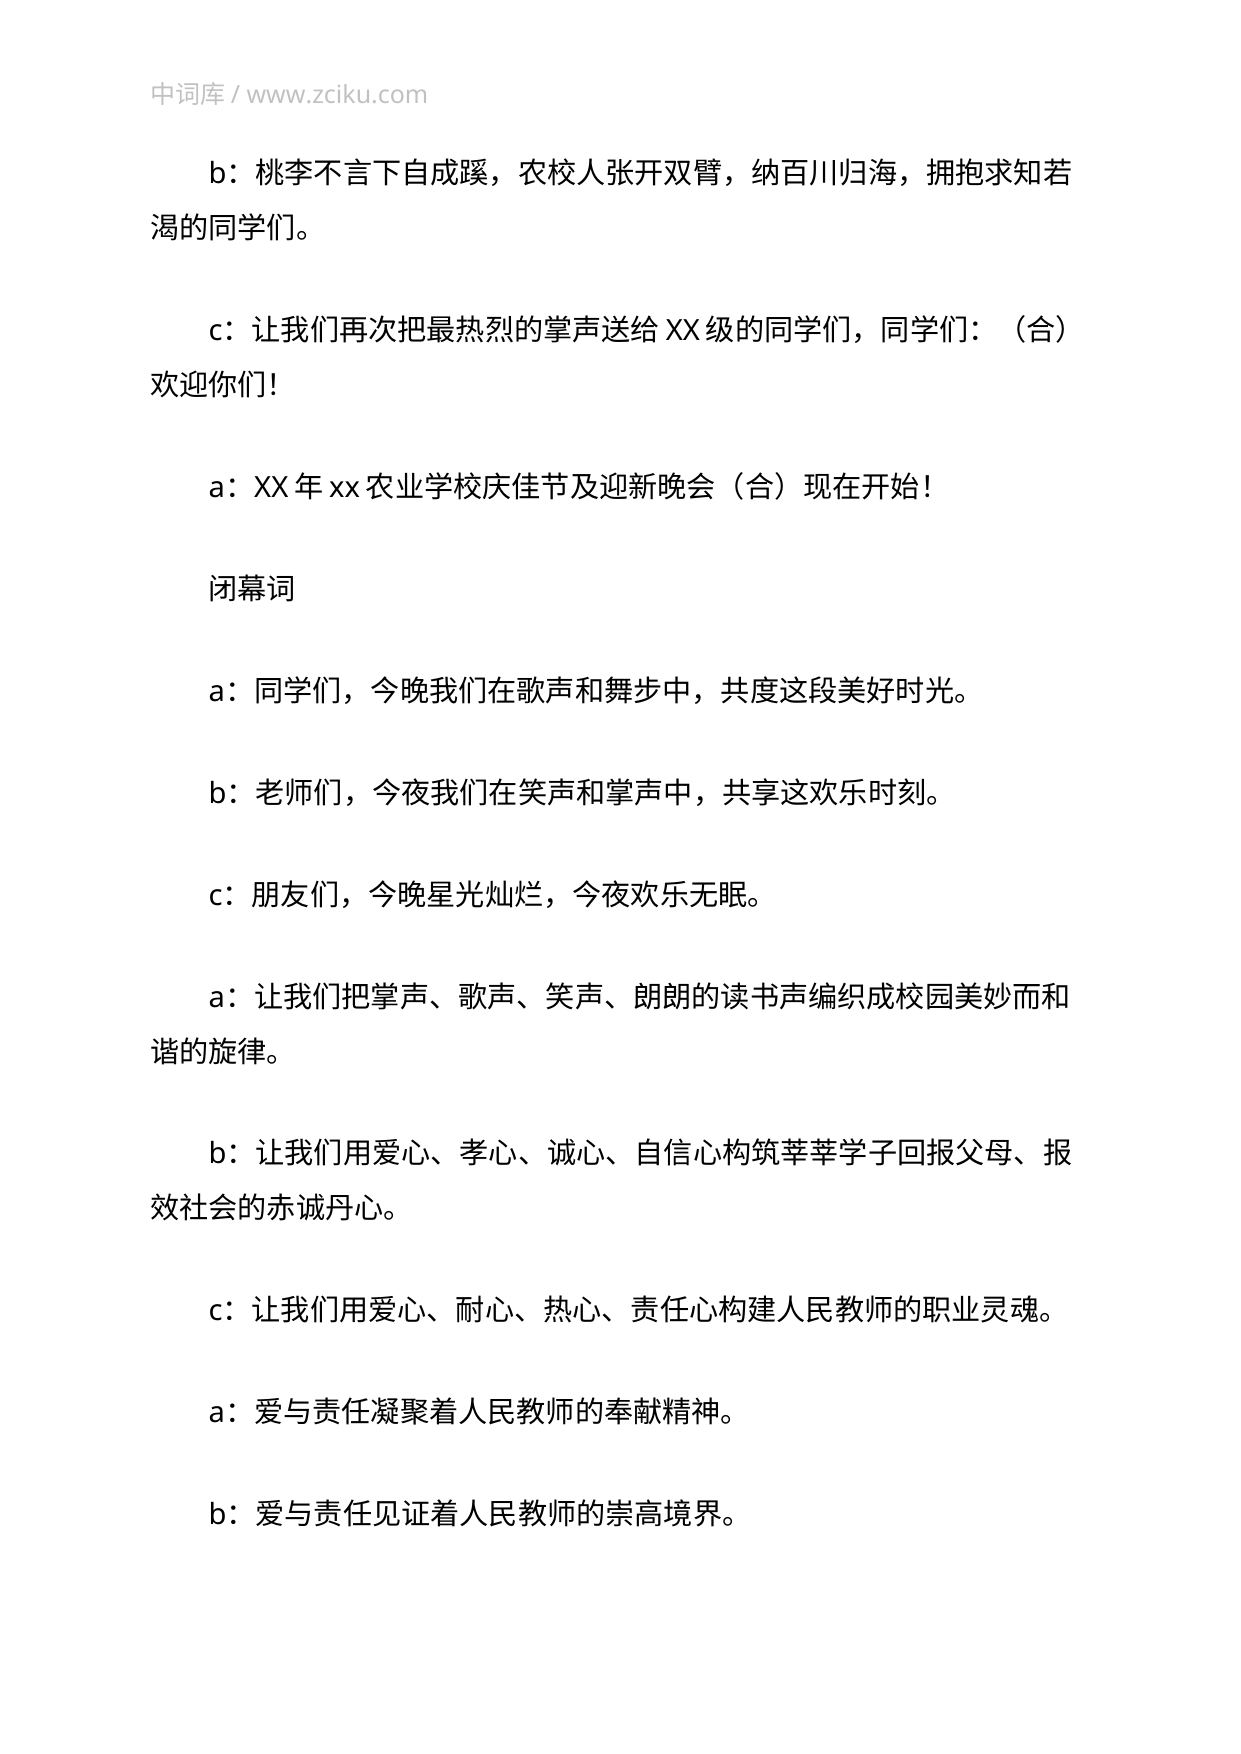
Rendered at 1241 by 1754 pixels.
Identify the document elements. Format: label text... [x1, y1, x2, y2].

text b：爱与责任见证着人民教师的崇高境界。 [150, 1491, 1090, 1533]
text a：让我们把掌声、歌声、笑声、朗朗的读书声编织成校园美妙而和谐的旋律。 [150, 973, 1090, 1071]
text b：老师们，今夜我们在笑声和掌声中，共享这欢乐时刻。 [150, 769, 1090, 812]
text 闭幕词 [150, 566, 1090, 608]
text a：同学们，今晚我们在歌声和舞步中，共度这段美好时光。 [150, 667, 1090, 710]
text c：朋友们，今晚星光灿烂，今夜欢乐无眠。 [150, 871, 1090, 914]
text b：桃李不言下自成蹊，农校人张开双臂，纳百川归海，拥抱求知若渴的同学们。 [150, 150, 1090, 247]
text b：让我们用爱心、孝心、诚心、自信心构筑莘莘学子回报父母、报效社会的赤诚丹心。 [150, 1130, 1090, 1227]
text c：让我们再次把最热烈的掌声送给XX级的同学们，同学们：（合）欢迎你们！ [150, 307, 1090, 404]
text c：让我们用爱心、耐心、热心、责任心构建人民教师的职业灵魂。 [150, 1287, 1090, 1329]
text a：XX年xx农业学校庆佳节及迎新晚会（合）现在开始！ [150, 463, 1090, 506]
text a：爱与责任凝聚着人民教师的奉献精神。 [150, 1389, 1090, 1431]
